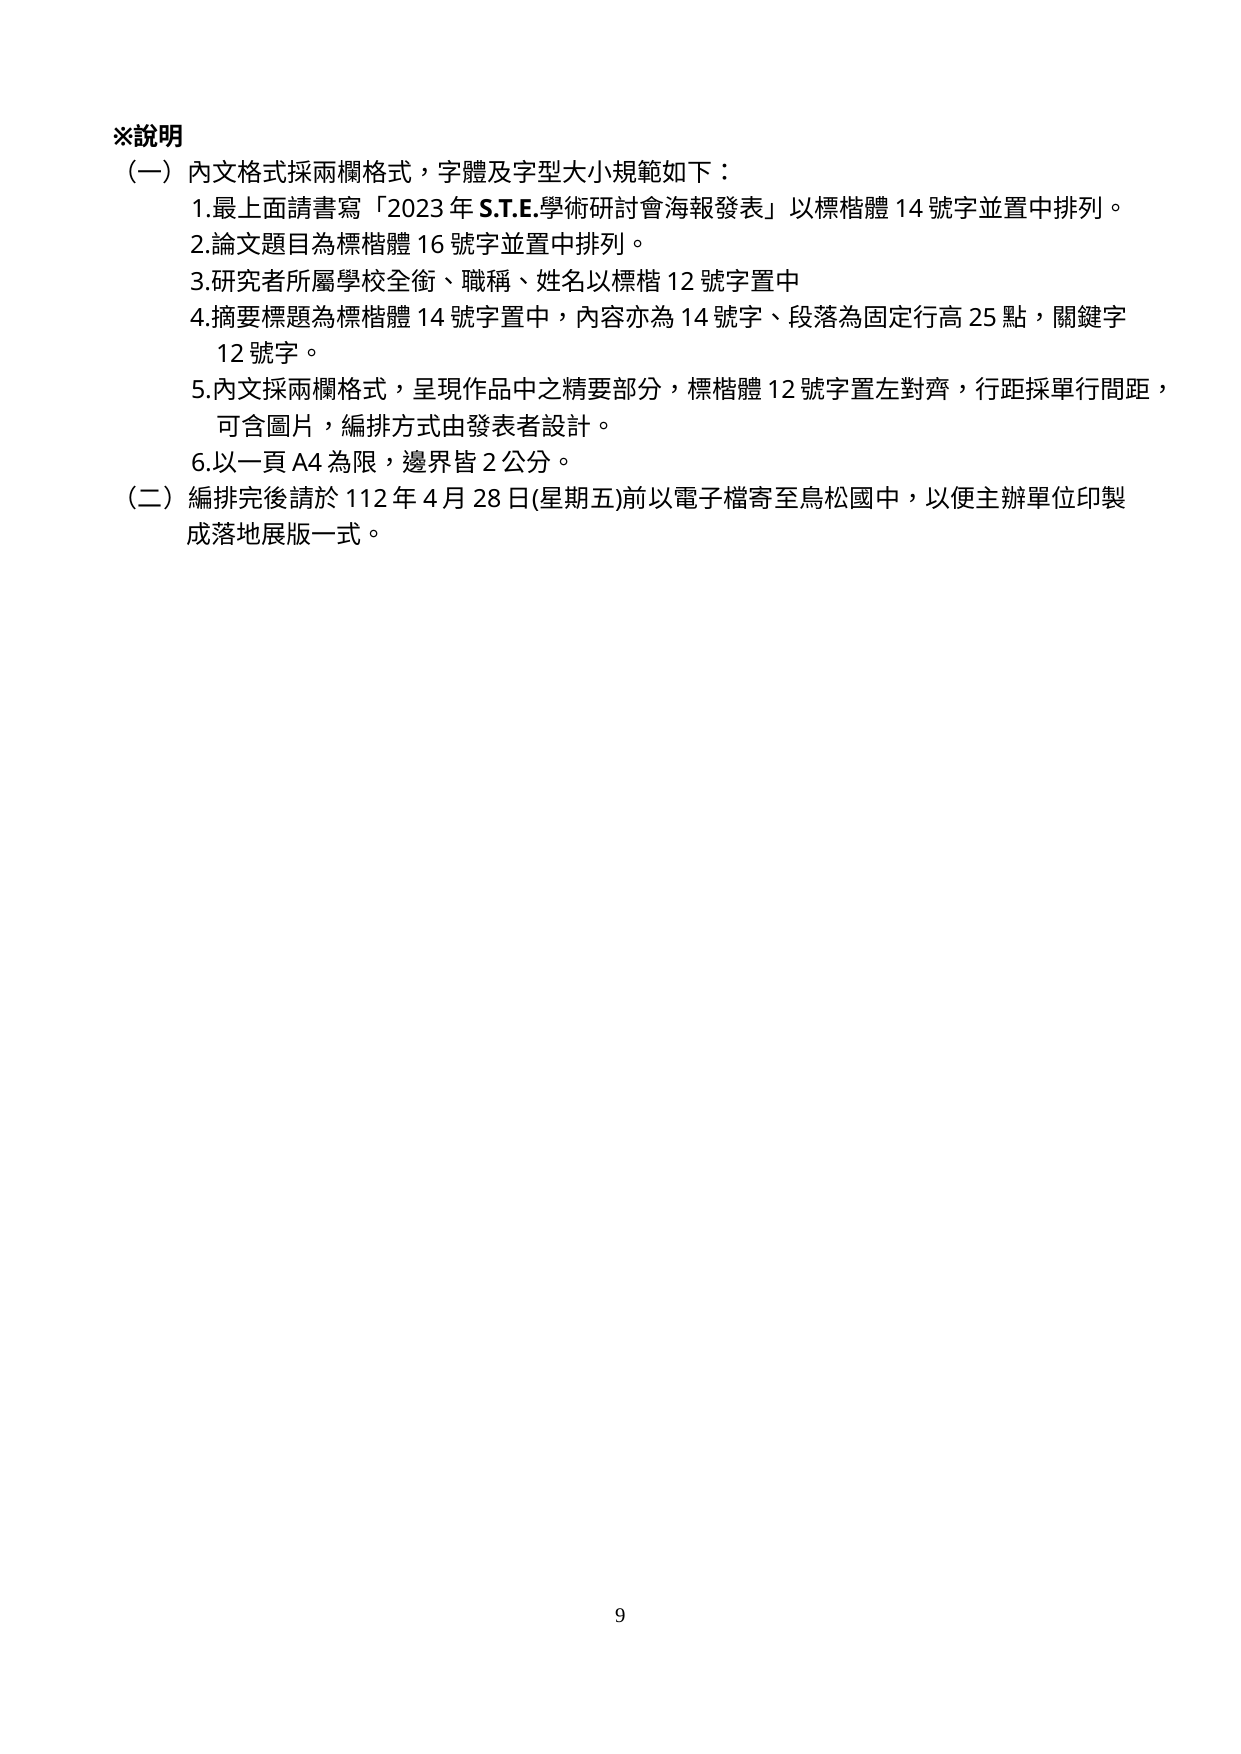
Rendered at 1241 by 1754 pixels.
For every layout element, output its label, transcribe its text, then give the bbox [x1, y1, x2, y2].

text 3.研究者所屬學校全銜、職稱、姓名以標楷12號字置中 [190, 261, 1128, 297]
text 4.摘要標題為標楷體14號字置中，內容亦為14號字、段落為固定行高25點，關鍵字12號字。 [190, 297, 1128, 370]
text 1.最上面請書寫「2023年S.T.E.學術研討會海報發表」以標楷體14號字並置中排列。 [191, 189, 1128, 225]
text 2.論文題目為標楷體16號字並置中排列。 [190, 225, 1128, 261]
text ※說明 [112, 116, 1128, 152]
text 6.以一頁A4為限，邊界皆2公分。 [191, 442, 1162, 479]
text 5.內文採兩欄格式，呈現作品中之精要部分，標楷體12號字置左對齊，行距採單行間距，可含圖片，編排方式由發表者設計。 [191, 370, 1162, 442]
text （一）內文格式採兩欄格式，字體及字型大小規範如下： [112, 152, 1128, 189]
text （二）編排完後請於112年4月28日(星期五)前以電子檔寄至鳥松國中，以便主辦單位印製成落地展版一式。 [112, 479, 1128, 551]
